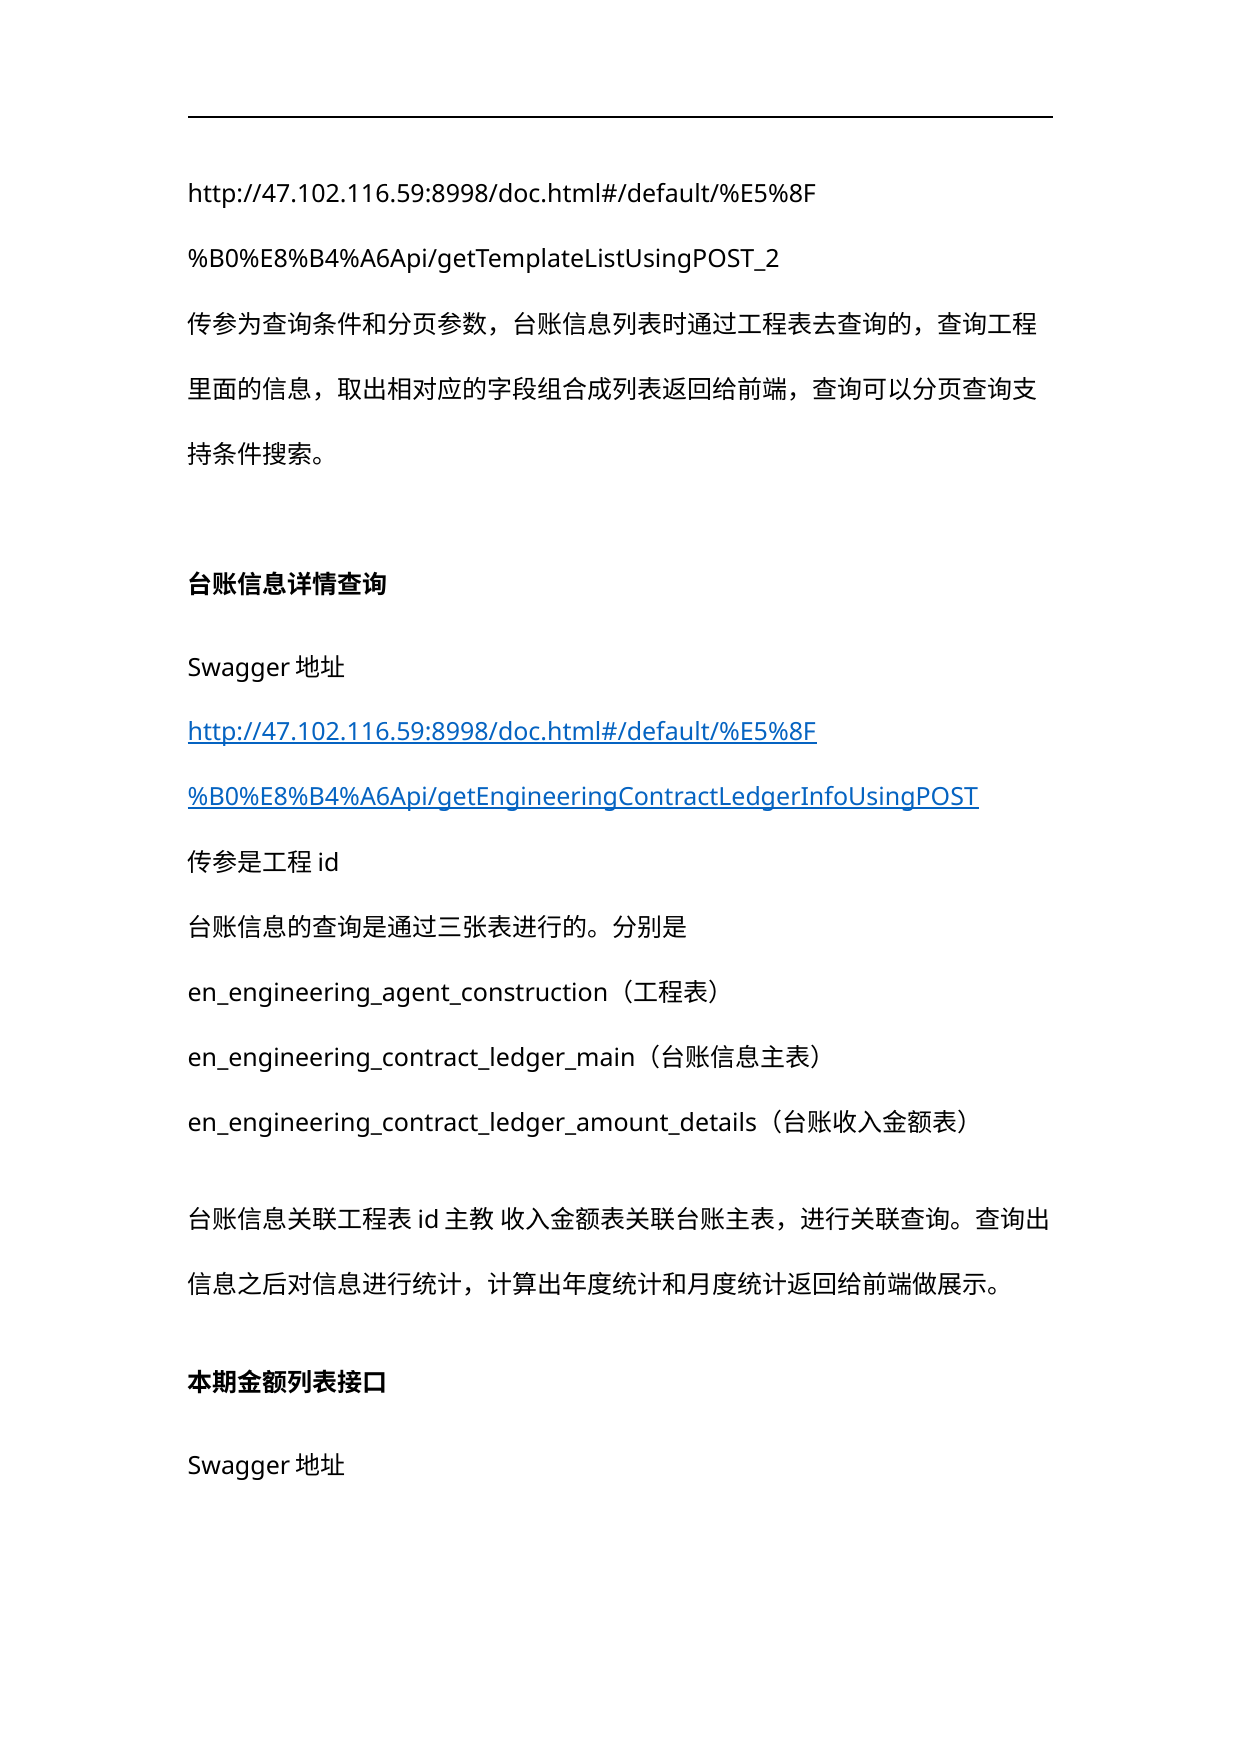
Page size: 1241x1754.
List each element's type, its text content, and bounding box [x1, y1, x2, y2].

text 台账信息详情查询 [187, 550, 1053, 615]
text Swagger地址 [187, 633, 1053, 698]
text 台账信息关联工程表id主教 收入金额表关联台账主表，进行关联查询。查询出信息之后对信息进行统计，计算出年度统计和月度统计返回给前端做展示。 [187, 1185, 1053, 1315]
text http://47.102.116.59:8998/doc.html#/default/%E5%8F%B0%E8%B4%A6Api/getEngineeringContractLedgerInfoUsingPOST [187, 698, 1053, 828]
text 台账信息的查询是通过三张表进行的。分别是en_engineering_agent_construction（工程表） en_engineering_contract_ledger_main（台账信息主表） [187, 893, 1053, 1088]
text http://47.102.116.59:8998/doc.html#/default/%E5%8F%B0%E8%B4%A6Api/getTemplateListUsingPOST_2 [187, 160, 1053, 290]
text 传参是工程id [187, 828, 1053, 893]
text en_engineering_contract_ledger_amount_details（台账收入金额表） [187, 1088, 1053, 1153]
text 本期金额列表接口 [187, 1348, 1053, 1413]
text Swagger地址 [187, 1431, 1053, 1496]
text 传参为查询条件和分页参数，台账信息列表时通过工程表去查询的，查询工程里面的信息，取出相对应的字段组合成列表返回给前端，查询可以分页查询支持条件搜索。 [187, 290, 1053, 485]
